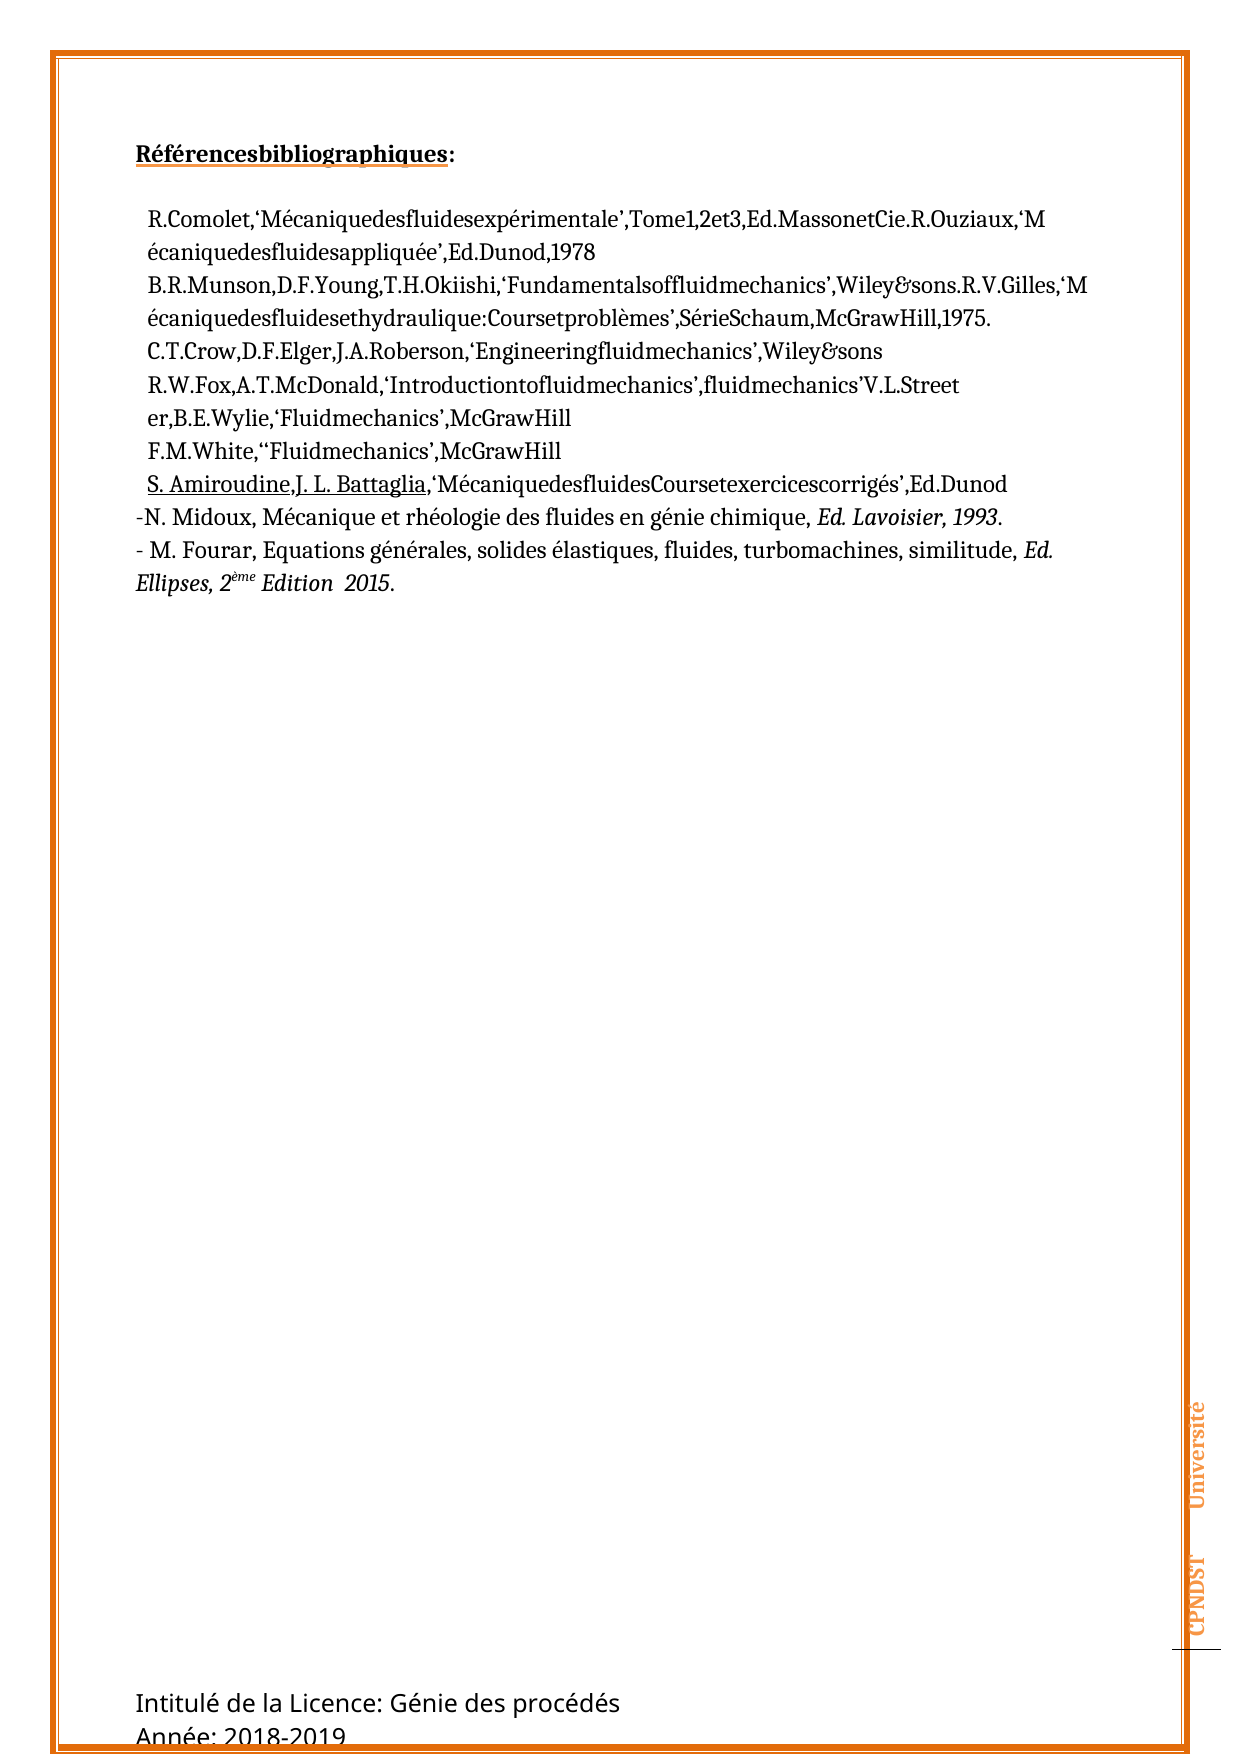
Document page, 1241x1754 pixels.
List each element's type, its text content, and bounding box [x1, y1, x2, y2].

text S. Amiroudine,J. L. Battaglia,‘MécaniquedesfluidesCoursetexercicescorrigés’,Ed.Dunod [147, 469, 1049, 498]
text R.W.Fox,A.T.McDonald,‘Introductiontofluidmechanics’,fluidmechanics’V.L.Streeter,B.E.Wylie,‘Fluidmechanics’,McGrawHill [147, 371, 967, 432]
text Référencesbibliographiques: [135, 139, 1105, 168]
text B.R.Munson,D.F.Young,T.H.Okiishi,‘Fundamentalsoffluidmechanics’,Wiley&sons.R.V.Gilles,‘Mécaniquedesfluidesethydraulique:Coursetproblèmes’,SérieSchaum,McGrawHill,1975. [147, 271, 1098, 333]
text F.M.White,‘‘Fluidmechanics’,McGrawHill [147, 437, 1105, 465]
text - M. Fourar, Equations générales, solides élastiques, fluides, turbomachines, similitude, Ed. Ellipses, 2ème Edition 2015. [135, 536, 1105, 597]
text -N. Midoux, Mécanique et rhéologie des fluides en génie chimique, Ed. Lavoisier, 1993. [135, 503, 1105, 531]
text C.T.Crow,D.F.Elger,J.A.Roberson,‘Engineeringfluidmechanics’,Wiley&sons [147, 337, 1105, 366]
text R.Comolet,‘Mécaniquedesfluidesexpérimentale’,Tome1,2et3,Ed.MassonetCie.R.Ouziaux,‘Mécaniquedesfluidesappliquée’,Ed.Dunod,1978 [147, 205, 1047, 267]
